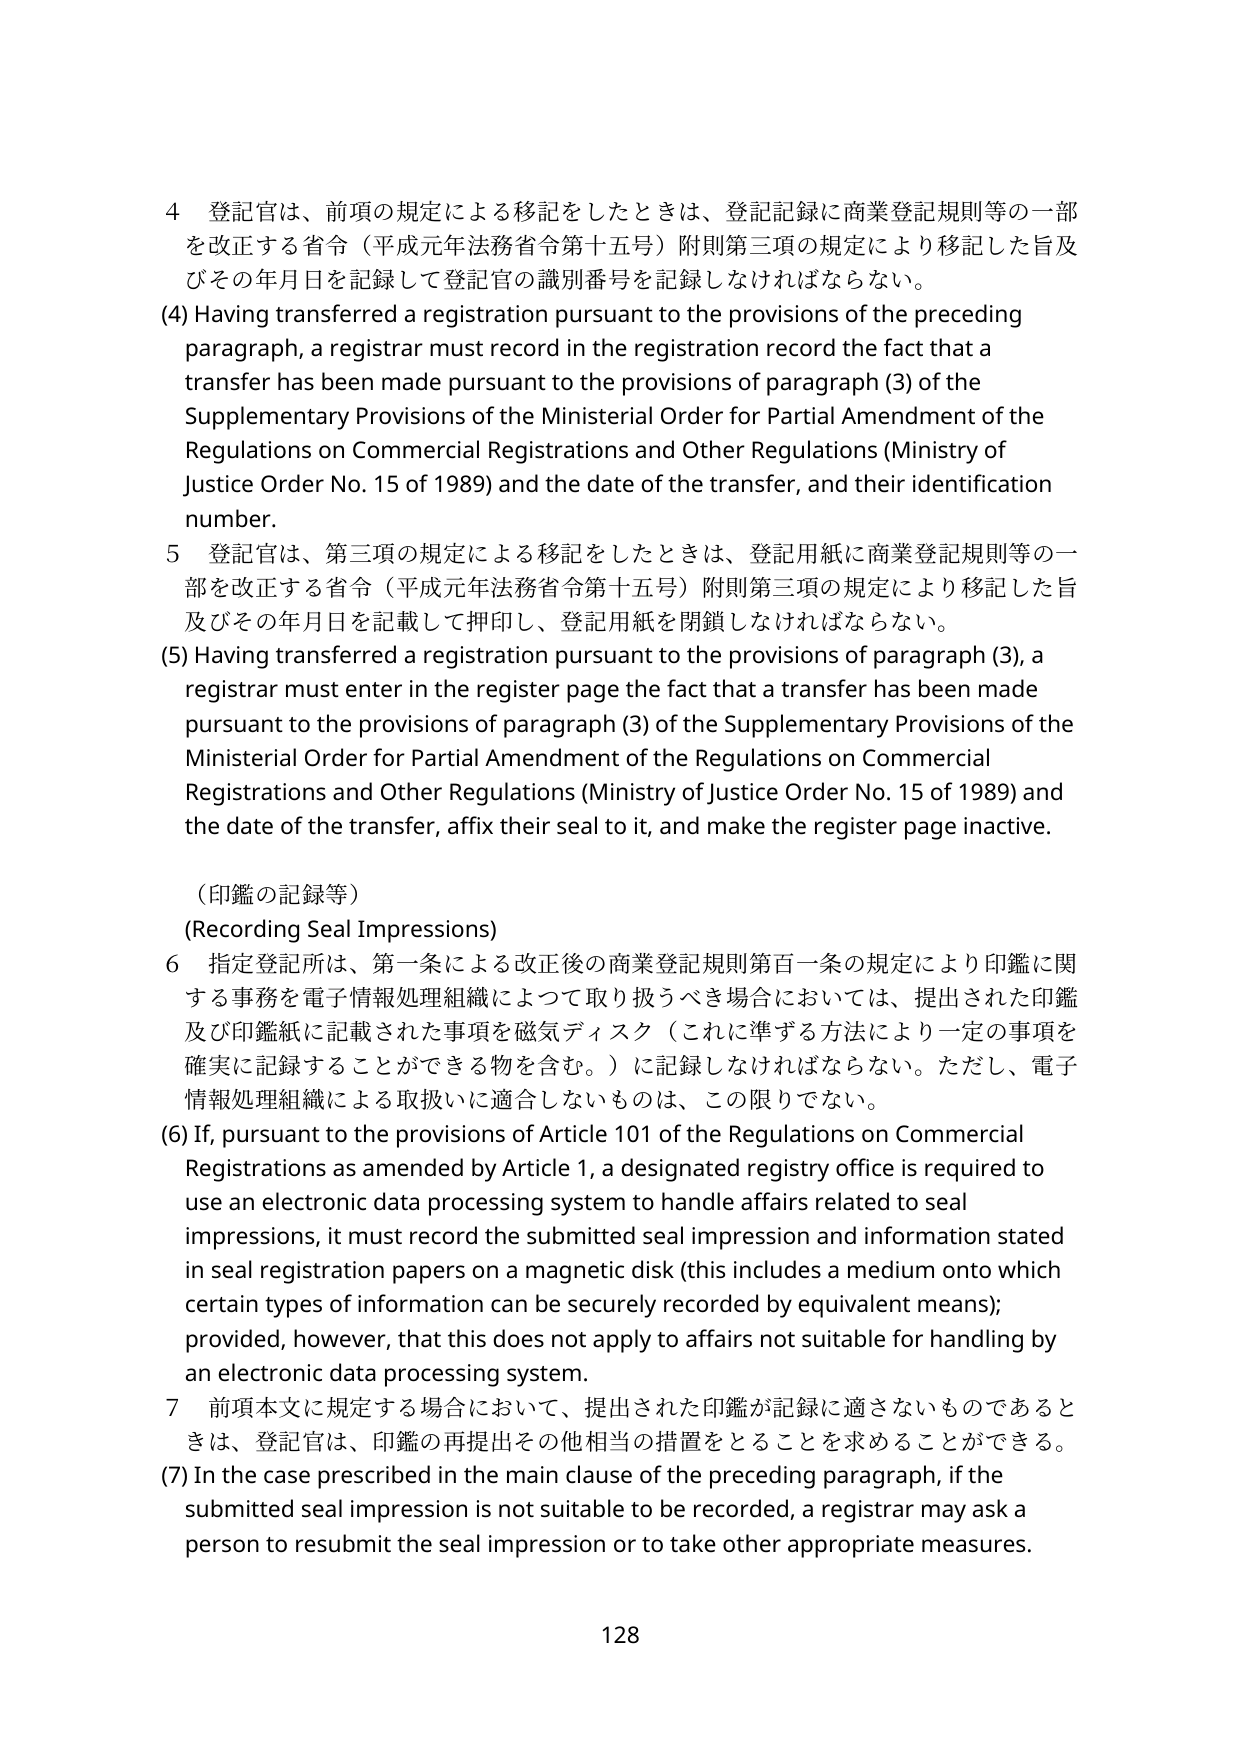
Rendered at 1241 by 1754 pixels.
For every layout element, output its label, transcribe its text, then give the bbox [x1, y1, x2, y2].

text (7) In the case prescribed in the main clause of the preceding paragraph, if the submitted seal impression is not suitable to be recorded, a registrar may ask a person to resubmit the seal impression or to take other appropriate measures. [161, 1458, 1079, 1560]
text ４ 登記官は、前項の規定による移記をしたときは、登記記録に商業登記規則等の一部を改正する省令（平成元年法務省令第十五号）附則第三項の規定により移記した旨及びその年月日を記録して登記官の識別番号を記録しなければならない。 [161, 194, 1079, 296]
text ５ 登記官は、第三項の規定による移記をしたときは、登記用紙に商業登記規則等の一部を改正する省令（平成元年法務省令第十五号）附則第三項の規定により移記した旨及びその年月日を記載して押印し、登記用紙を閉鎖しなければならない。 [161, 535, 1079, 638]
text (4) Having transferred a registration pursuant to the provisions of the preceding paragraph, a registrar must record in the registration record the fact that a transfer has been made pursuant to the provisions of paragraph (3) of the Supplementary Provisions of the Ministerial Order for Partial Amendment of the Regulations on Commercial Registrations and Other Regulations (Ministry of Justice Order No. 15 of 1989) and the date of the transfer, and their identification number. [161, 296, 1079, 535]
text (Recording Seal Impressions) [184, 911, 1079, 945]
text ７ 前項本文に規定する場合において、提出された印鑑が記録に適さないものであるときは、登記官は、印鑑の再提出その他相当の措置をとることを求めることができる。 [161, 1389, 1079, 1458]
text (5) Having transferred a registration pursuant to the provisions of paragraph (3), a registrar must enter in the register page the fact that a transfer has been made pursuant to the provisions of paragraph (3) of the Supplementary Provisions of the Ministerial Order for Partial Amendment of the Regulations on Commercial Registrations and Other Regulations (Ministry of Justice Order No. 15 of 1989) and the date of the transfer, affix their seal to it, and make the register page inactive. [161, 638, 1079, 843]
text （印鑑の記録等） [184, 877, 1079, 911]
text ６ 指定登記所は、第一条による改正後の商業登記規則第百一条の規定により印鑑に関する事務を電子情報処理組織によつて取り扱うべき場合においては、提出された印鑑及び印鑑紙に記載された事項を磁気ディスク（これに準ずる方法により一定の事項を確実に記録することができる物を含む。）に記録しなければならない。ただし、電子情報処理組織による取扱いに適合しないものは、この限りでない。 [161, 945, 1079, 1116]
text (6) If, pursuant to the provisions of Article 101 of the Regulations on Commercial Registrations as amended by Article 1, a designated registry office is required to use an electronic data processing system to handle affairs related to seal impressions, it must record the submitted seal impression and information stated in seal registration papers on a magnetic disk (this includes a medium onto which certain types of information can be securely recorded by equivalent means); provided, however, that this does not apply to affairs not suitable for handling by an electronic data processing system. [161, 1116, 1079, 1389]
